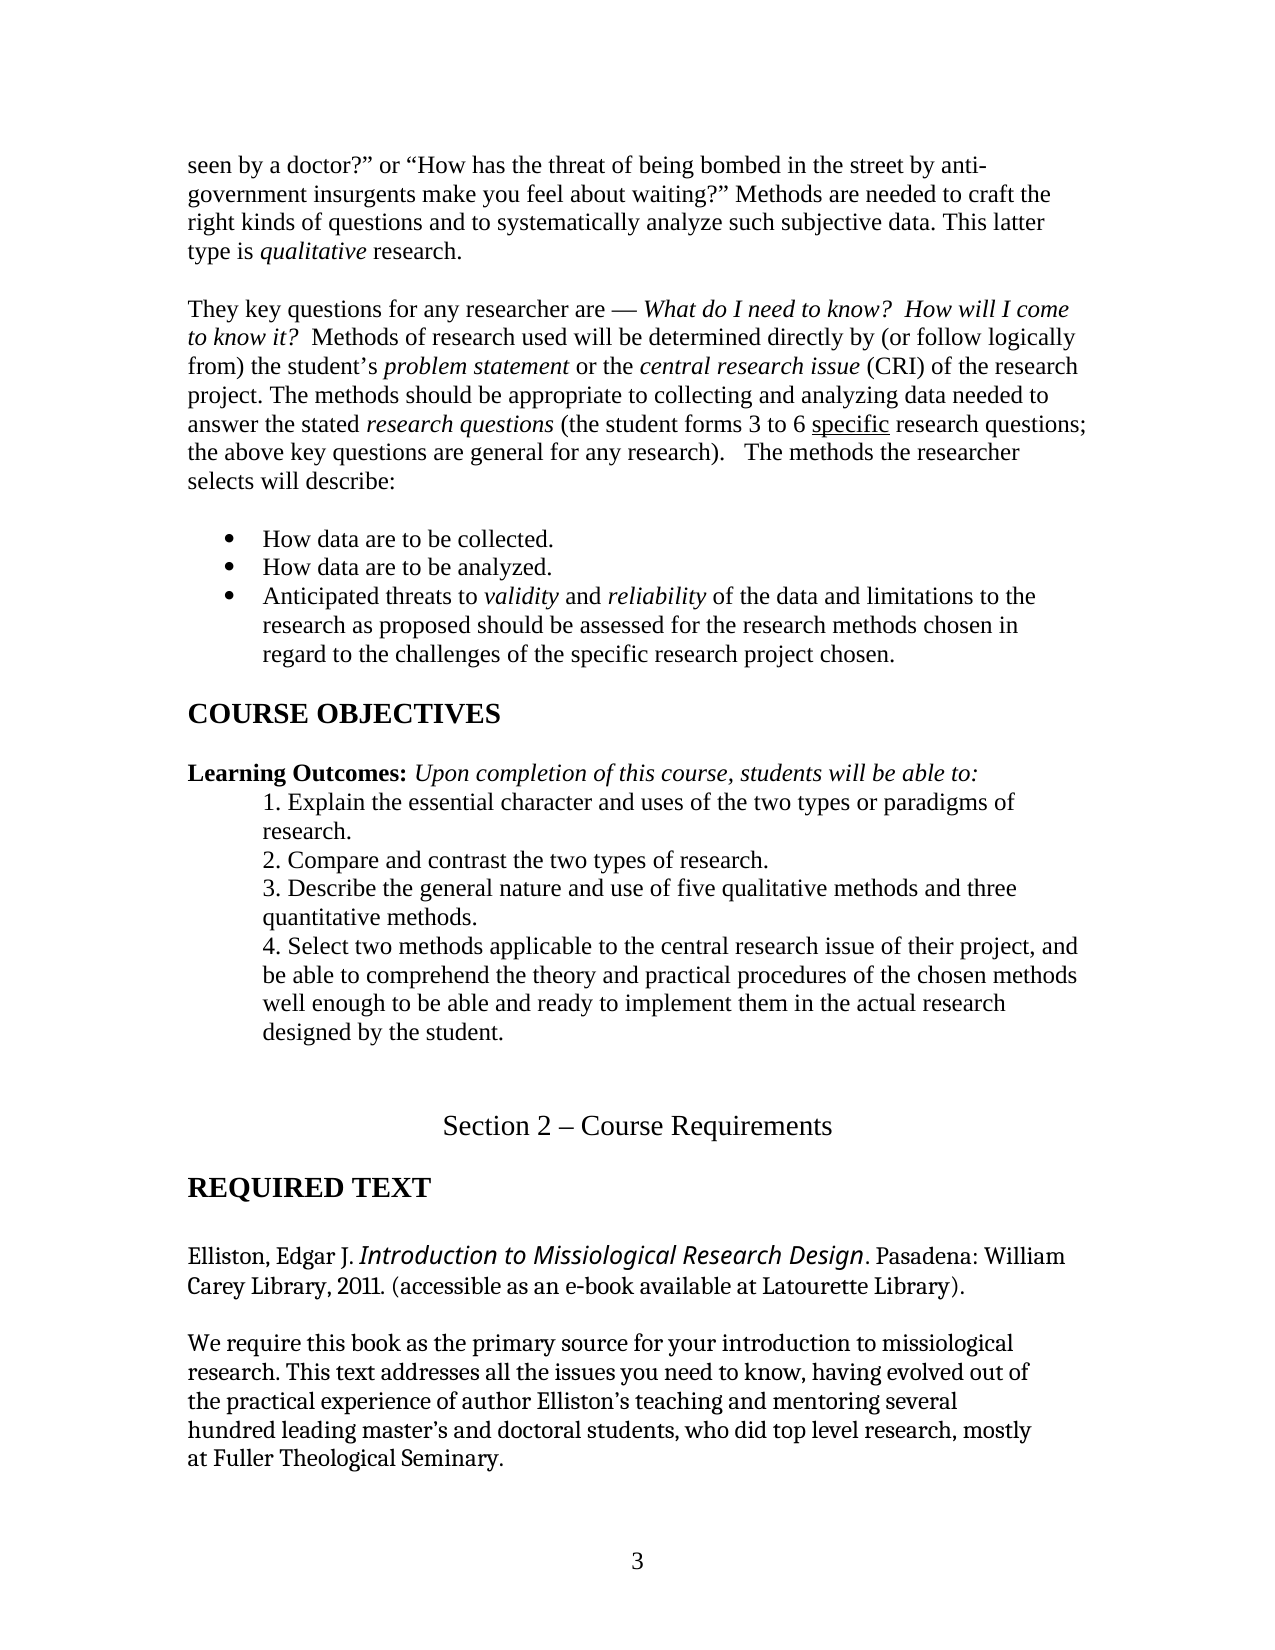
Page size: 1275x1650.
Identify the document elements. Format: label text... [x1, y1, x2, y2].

text REQUIRED TEXT [187, 1171, 1087, 1204]
list Anticipated threats to validity and reliability of the data and limitations to the research as proposed should be assessed for the research methods chosen in regard to the challenges of the specific research project chosen. [225, 581, 1087, 667]
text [187, 150, 1087, 265]
text Learning Outcomes: Upon completion of this course, students will be able to: [187, 758, 1087, 787]
text at Fuller Theological Seminary. [187, 1444, 1087, 1473]
text Carey Library, 2011. (accessible as an e‐book available at Latourette Library). [187, 1272, 1087, 1301]
text 4. Select two methods applicable to the central research issue of their project, and be able to comprehend the theory and practical procedures of the chosen methods well enough to be able and ready to implement them in the actual research designed by the student. [262, 931, 1087, 1046]
text 2. Compare and contrast the two types of research. [187, 845, 1087, 873]
text the practical experience of author Elliston’s teaching and mentoring several [187, 1387, 1087, 1416]
text research. This text addresses all the issues you need to know, having evolved out of [187, 1358, 1087, 1387]
text COURSE OBJECTIVES [187, 696, 1087, 730]
list How data are to be collected. [225, 524, 1087, 552]
text hundred leading master’s and doctoral students, who did top level research, mostly [187, 1416, 1087, 1444]
text 3. Describe the general nature and use of five qualitative methods and three quantitative methods. [262, 873, 1087, 931]
text Elliston, Edgar J. Introduction to Missiological Research Design. Pasadena: William [187, 1238, 1087, 1272]
text 1. Explain the essential character and uses of the two types or paradigms of research. [262, 787, 1087, 845]
text We require this book as the primary source for your introduction to missiological [187, 1329, 1087, 1358]
text They key questions for any researcher are — What do I need to know? How will I come to know it? Methods of research used will be determined directly by (or follow logically from) the student’s problem statement or the central research issue (CRI) of the research project. The methods should be appropriate to collecting and analyzing data needed to answer the stated research questions (the student forms 3 to 6 specific research questions; the above key questions are general for any research). The methods the researcher selects will describe: [187, 294, 1087, 495]
list How data are to be analyzed. [225, 552, 1087, 581]
text Section 2 – Course Requirements [187, 1108, 1087, 1142]
